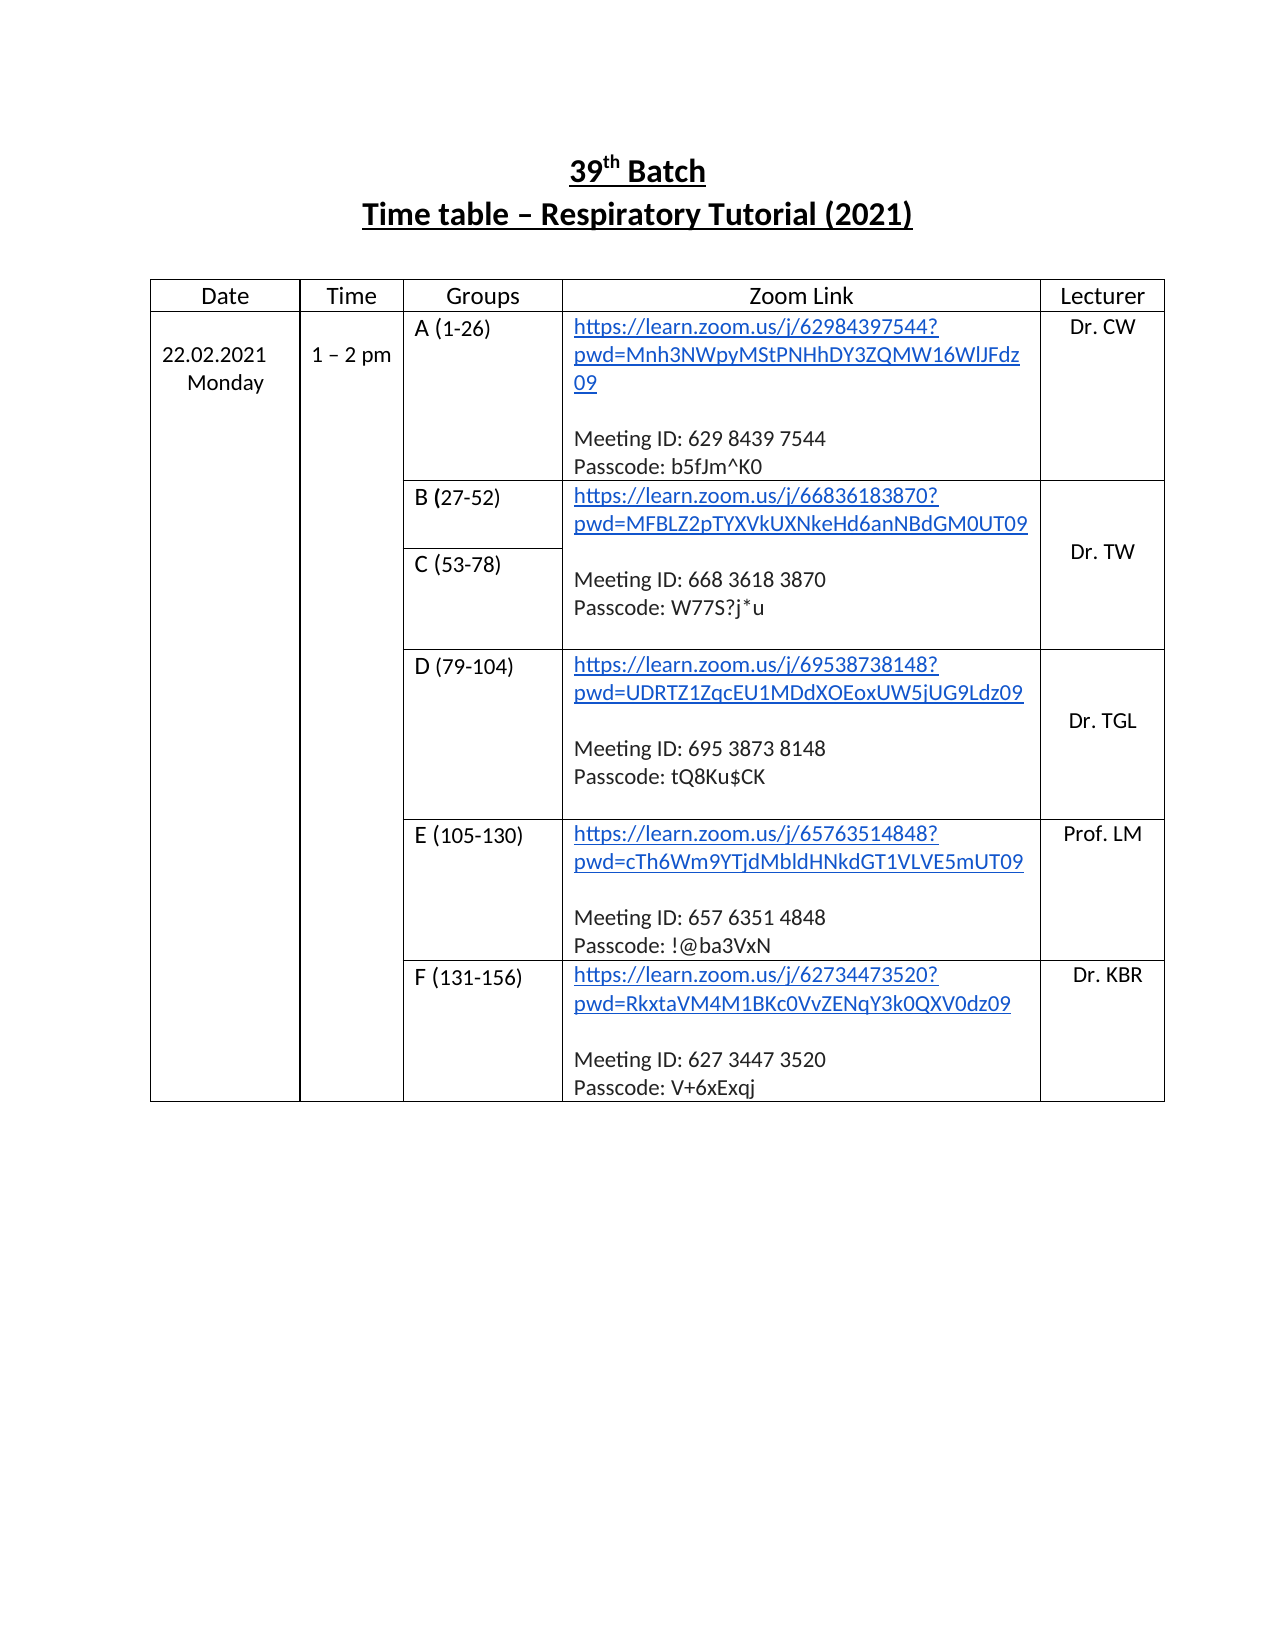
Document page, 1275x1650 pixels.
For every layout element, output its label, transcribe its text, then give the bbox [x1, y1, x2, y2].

table_header Zoom Link [563, 280, 1040, 311]
table_cell Dr. TW [1041, 481, 1164, 649]
table_cell Dr. TGL [1041, 650, 1164, 818]
table_cell 1 – 2 pm [301, 312, 403, 1101]
table_cell https://learn.zoom.us/j/66836183870?pwd=MFBLZ2pTYXVkUXNkeHd6anNBdGM0UT09 Meeting ID: 668 3618 3870 Passcode: W77S?j*u [563, 481, 1040, 649]
table_cell D (79-104) [404, 650, 562, 818]
table_cell https://learn.zoom.us/j/69538738148?pwd=UDRTZ1ZqcEU1MDdXOEoxUW5jUG9Ldz09 Meeting ID: 695 3873 8148 Passcode: tQ8Ku$CK [563, 650, 1040, 818]
text 39th Batch [150, 150, 1125, 191]
table_cell Prof. LM [1041, 820, 1164, 959]
table_cell https://learn.zoom.us/j/65763514848?pwd=cTh6Wm9YTjdMbldHNkdGT1VLVE5mUT09 Meeting ID: 657 6351 4848 Passcode: !@ba3VxN [563, 820, 1040, 959]
table_header Groups [404, 280, 562, 311]
table_cell E (105-130) [404, 820, 562, 959]
table_cell Dr. KBR [1041, 961, 1164, 1101]
table_header Lecturer [1041, 280, 1164, 311]
table_header Time [301, 280, 403, 311]
table_cell https://learn.zoom.us/j/62984397544?pwd=Mnh3NWpyMStPNHhDY3ZQMW16WlJFdz09 Meeting ID: 629 8439 7544 Passcode: b5fJm^K0 [563, 312, 1040, 480]
table_cell https://learn.zoom.us/j/62734473520?pwd=RkxtaVM4M1BKc0VvZENqY3k0QXV0dz09 Meeting ID: 627 3447 3520 Passcode: V+6xExqj [563, 961, 1040, 1101]
table_cell Dr. CW [1041, 312, 1164, 480]
table_cell B (27-52) [404, 481, 562, 547]
table_header Date [151, 280, 299, 311]
table_cell C (53-78) [404, 549, 562, 649]
text Time table – Respiratory Tutorial (2021) [150, 193, 1125, 234]
table_cell A (1-26) [404, 312, 562, 480]
table_cell 22.02.2021 Monday [151, 312, 299, 1101]
table_cell F (131-156) [404, 961, 562, 1101]
